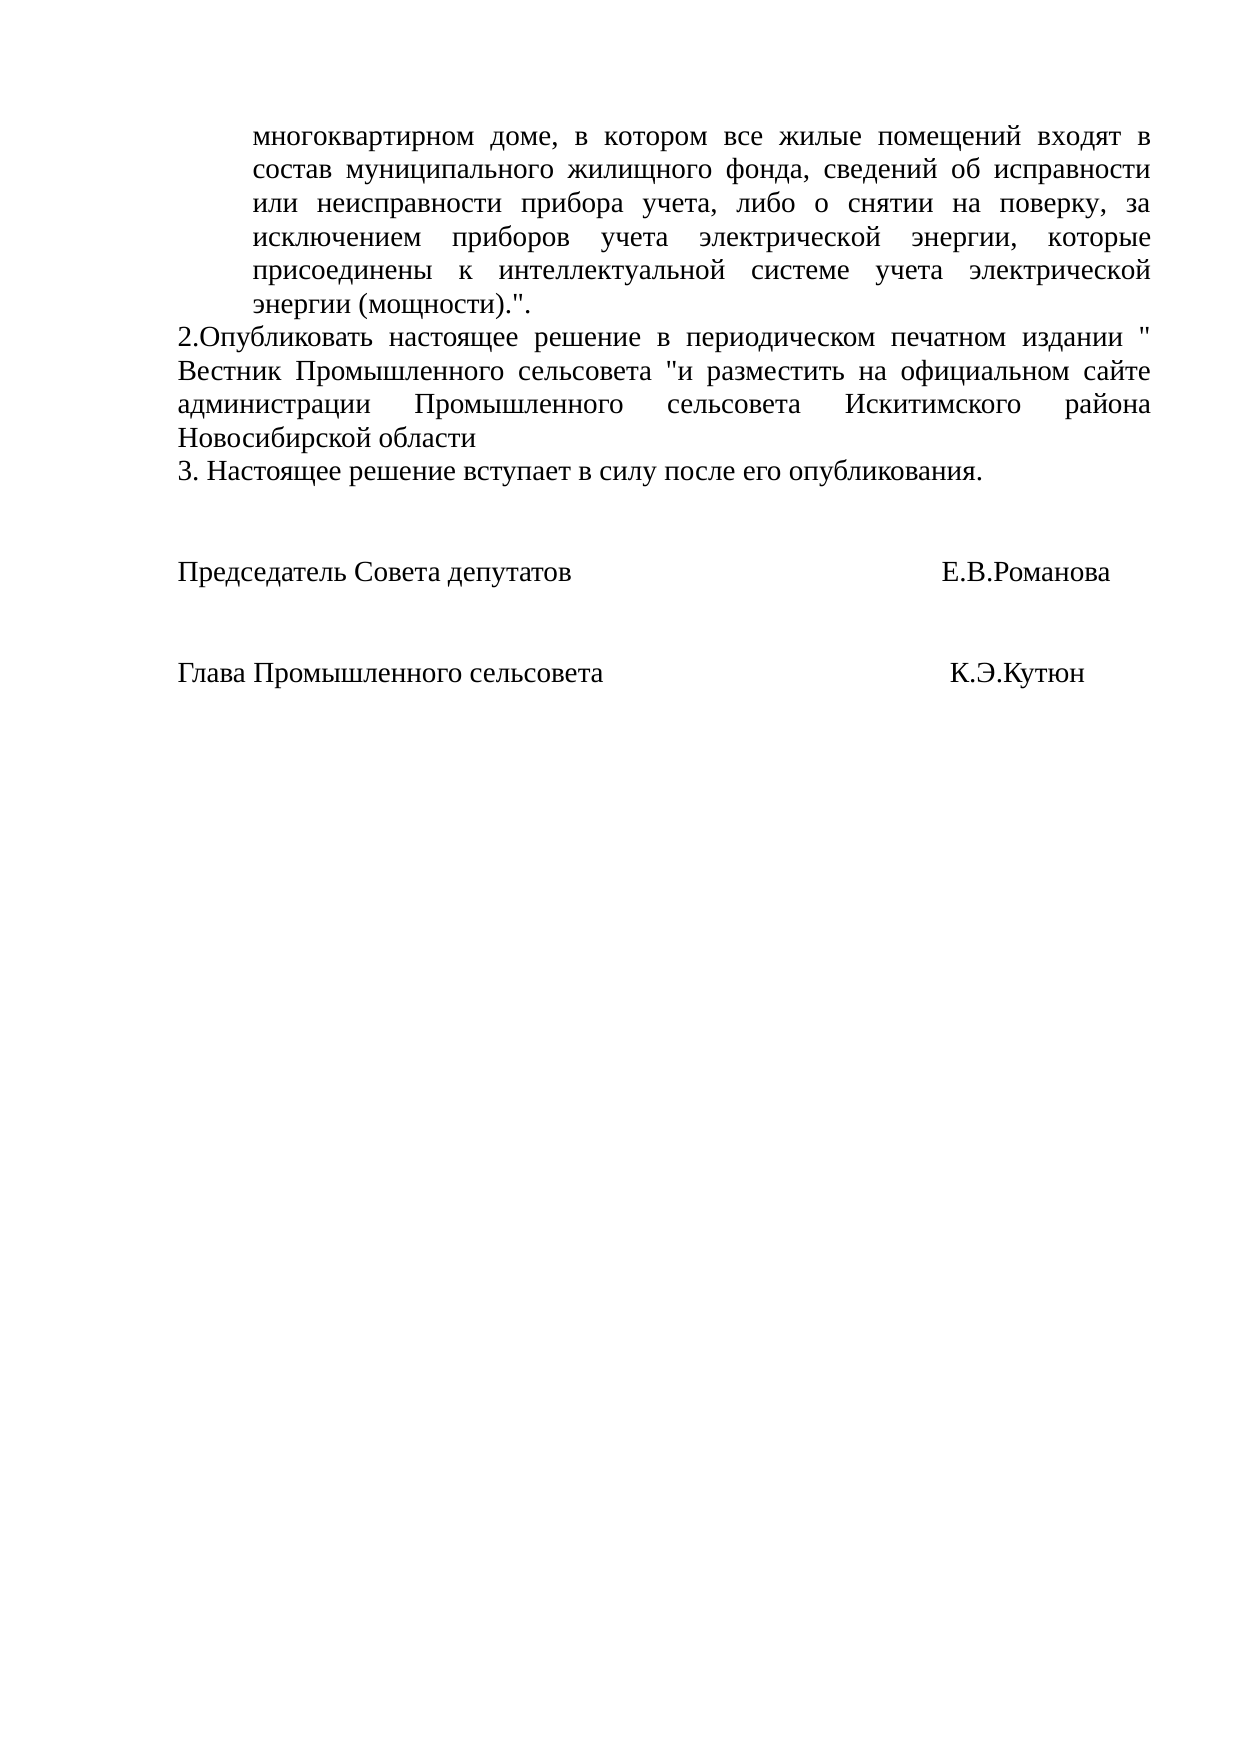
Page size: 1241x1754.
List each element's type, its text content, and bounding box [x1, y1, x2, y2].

text Глава Промышленного сельсовета К.Э.Кутюн [177, 655, 1152, 688]
text 3. Настоящее решение вступает в силу после его опубликования. [177, 453, 1152, 487]
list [252, 118, 1152, 319]
text 2.Опубликовать настоящее решение в периодическом печатном издании " Вестник Промышленного сельсовета "и разместить на официальном сайте администрации Промышленного сельсовета Искитимского района Новосибирской области [177, 319, 1152, 453]
text Председатель Совета депутатов Е.В.Романова [177, 554, 1152, 588]
